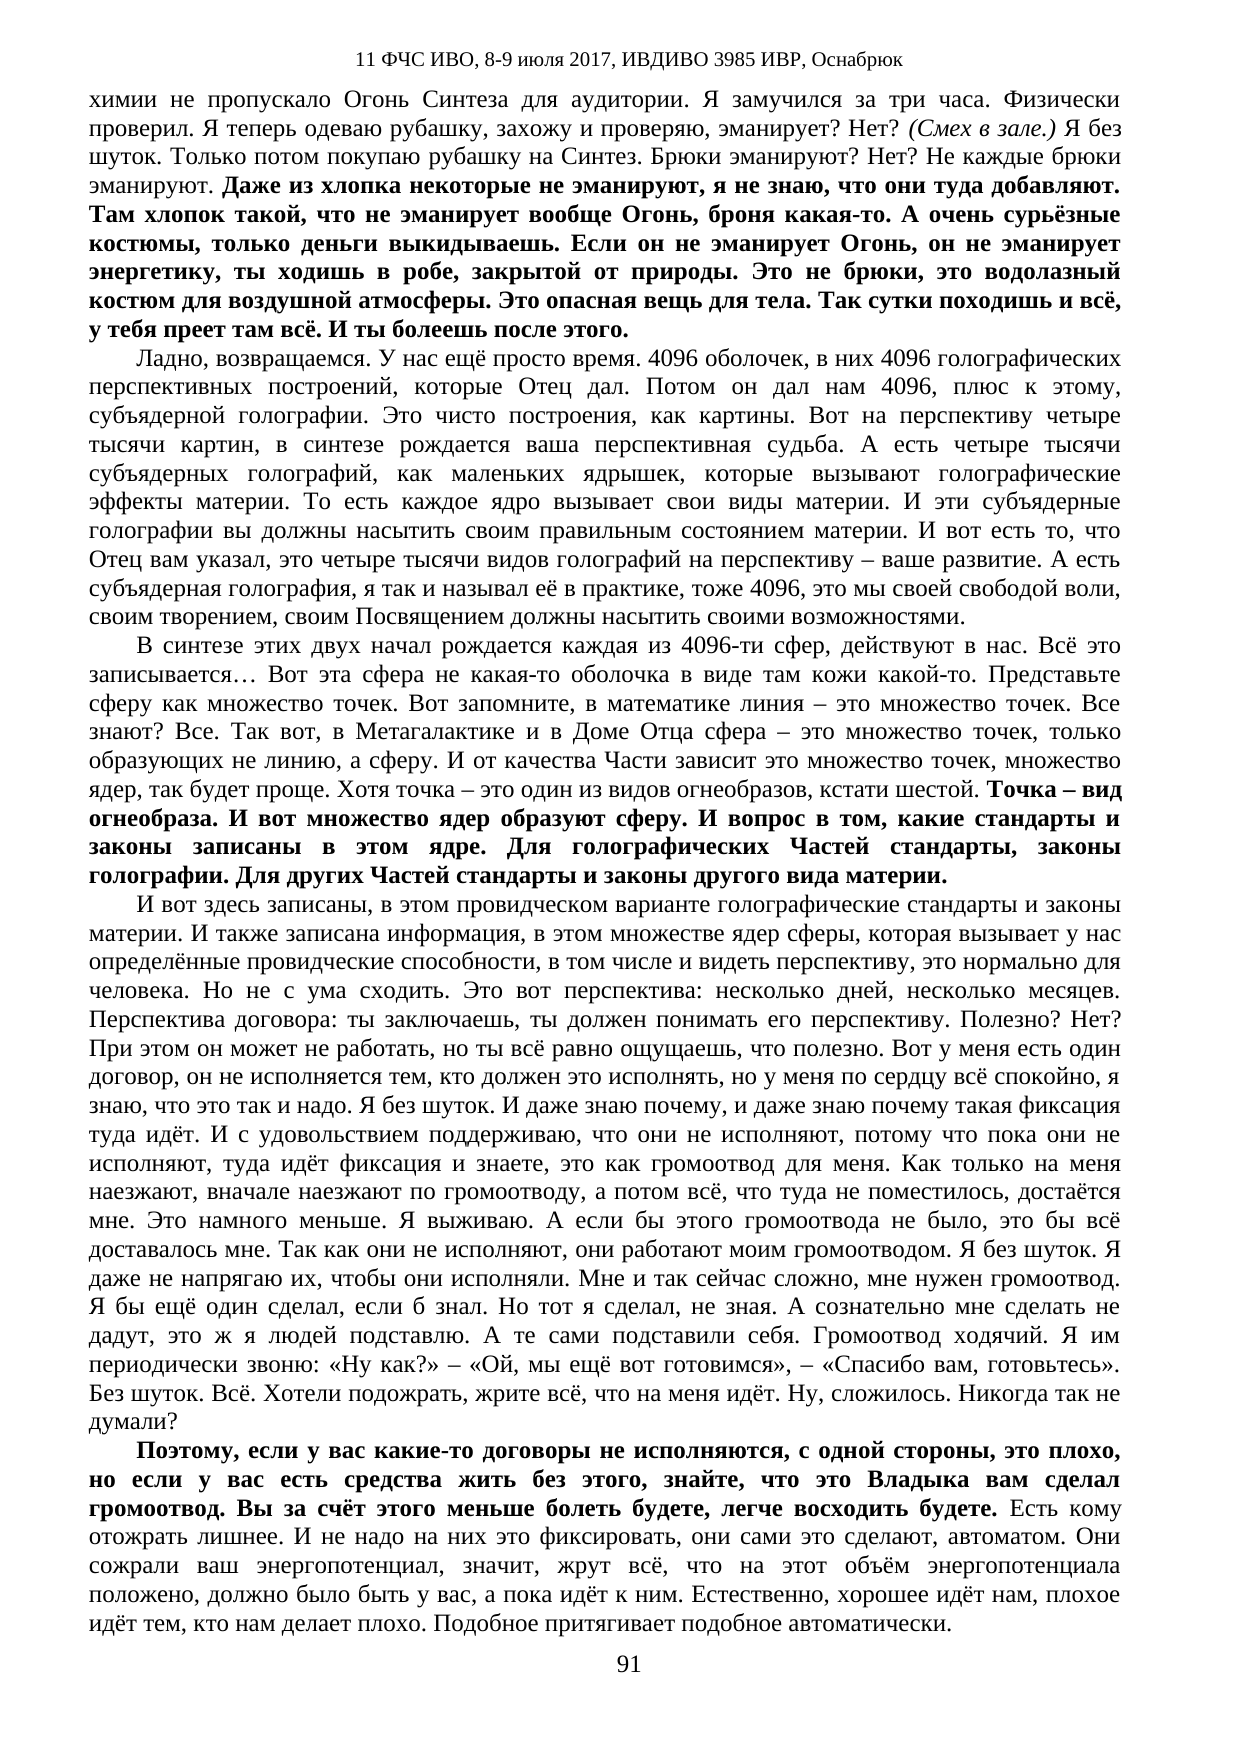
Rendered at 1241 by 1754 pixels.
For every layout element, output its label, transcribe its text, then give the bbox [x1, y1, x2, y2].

text И вот здесь записаны, в этом провидческом варианте голографические стандарты и законы материи. И также записана информация, в этом множестве ядер сферы, которая вызывает у нас определённые провидческие способности, в том числе и видеть перспективу, это нормально для человека. Но не с ума сходить. Это вот перспектива: несколько дней, несколько месяцев. Перспектива договора: ты заключаешь, ты должен понимать его перспективу. Полезно? Нет? При этом он может не работать, но ты всё равно ощущаешь, что полезно. Вот у меня есть один договор, он не исполняется тем, кто должен это исполнять, но у меня по сердцу всё спокойно, я знаю, что это так и надо. Я без шуток. И даже знаю почему, и даже знаю почему такая фиксация туда идёт. И с удовольствием поддерживаю, что они не исполняют, потому что пока они не исполняют, туда идёт фиксация и знаете, это как громоотвод для меня. Как только на меня наезжают, вначале наезжают по громоотводу, а потом всё, что туда не поместилось, достаётся мне. Это намного меньше. Я выживаю. А если бы этого громоотвода не было, это бы всё доставалось мне. Так как они не исполняют, они работают моим громоотводом. Я без шуток. Я даже не напрягаю их, чтобы они исполняли. Мне и так сейчас сложно, мне нужен громоотвод. Я бы ещё один сделал, если б знал. Но тот я сделал, не зная. А сознательно мне сделать не дадут, это ж я людей подставлю. А те сами подставили себя. Громоотвод ходячий. Я им периодически звоню: «Ну как?» – «Ой, мы ещё вот готовимся», – «Спасибо вам, готовьтесь». Без шуток. Всё. Хотели подожрать, жрите всё, что на меня идёт. Ну, сложилось. Никогда так не думали? [89, 889, 1122, 1435]
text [89, 84, 1122, 343]
text В синтезе этих двух начал рождается каждая из 4096-ти сфер, действуют в нас. Всё это записывается… Вот эта сфера не какая-то оболочка в виде там кожи какой-то. Представьте сферу как множество точек. Вот запомните, в математике линия – это множество точек. Все знают? Все. Так вот, в Метагалактике и в Доме Отца сфера – это множество точек, только образующих не линию, а сферу. И от качества Части зависит это множество точек, множество ядер, так будет проще. Хотя точка – это один из видов огнеобразов, кстати шестой. Точка – вид огнеобраза. И вот множество ядер образуют сферу. И вопрос в том, какие стандарты и законы записаны в этом ядре. Для голографических Частей стандарты, законы голографии. Для других Частей стандарты и законы другого вида материи. [89, 630, 1122, 889]
text Ладно, возвращаемся. У нас ещё просто время. 4096 оболочек, в них 4096 голографических перспективных построений, которые Отец дал. Потом он дал нам 4096, плюс к этому, субъядерной голографии. Это чисто построения, как картины. Вот на перспективу четыре тысячи картин, в синтезе рождается ваша перспективная судьба. А есть четыре тысячи субъядерных голографий, как маленьких ядрышек, которые вызывают голографические эффекты материи. То есть каждое ядро вызывает свои виды материи. И эти субъядерные голографии вы должны насытить своим правильным состоянием материи. И вот есть то, что Отец вам указал, это четыре тысячи видов голографий на перспективу – ваше развитие. А есть субъядерная голография, я так и называл её в практике, тоже 4096, это мы своей свободой воли, своим творением, своим Посвящением должны насытить своими возможностями. [89, 343, 1122, 630]
text Поэтому, если у вас какие-то договоры не исполняются, с одной стороны, это плохо, но если у вас есть средства жить без этого, знайте, что это Владыка вам сделал громоотвод. Вы за счёт этого меньше болеть будете, легче восходить будете. Есть кому отожрать лишнее. И не надо на них это фиксировать, они сами это сделают, автоматом. Они сожрали ваш энергопотенциал, значит, жрут всё, что на этот объём энергопотенциала положено, должно было быть у вас, а пока идёт к ним. Естественно, хорошее идёт нам, плохое идёт тем, кто нам делает плохо. Подобное притягивает подобное автоматически. [89, 1435, 1122, 1636]
